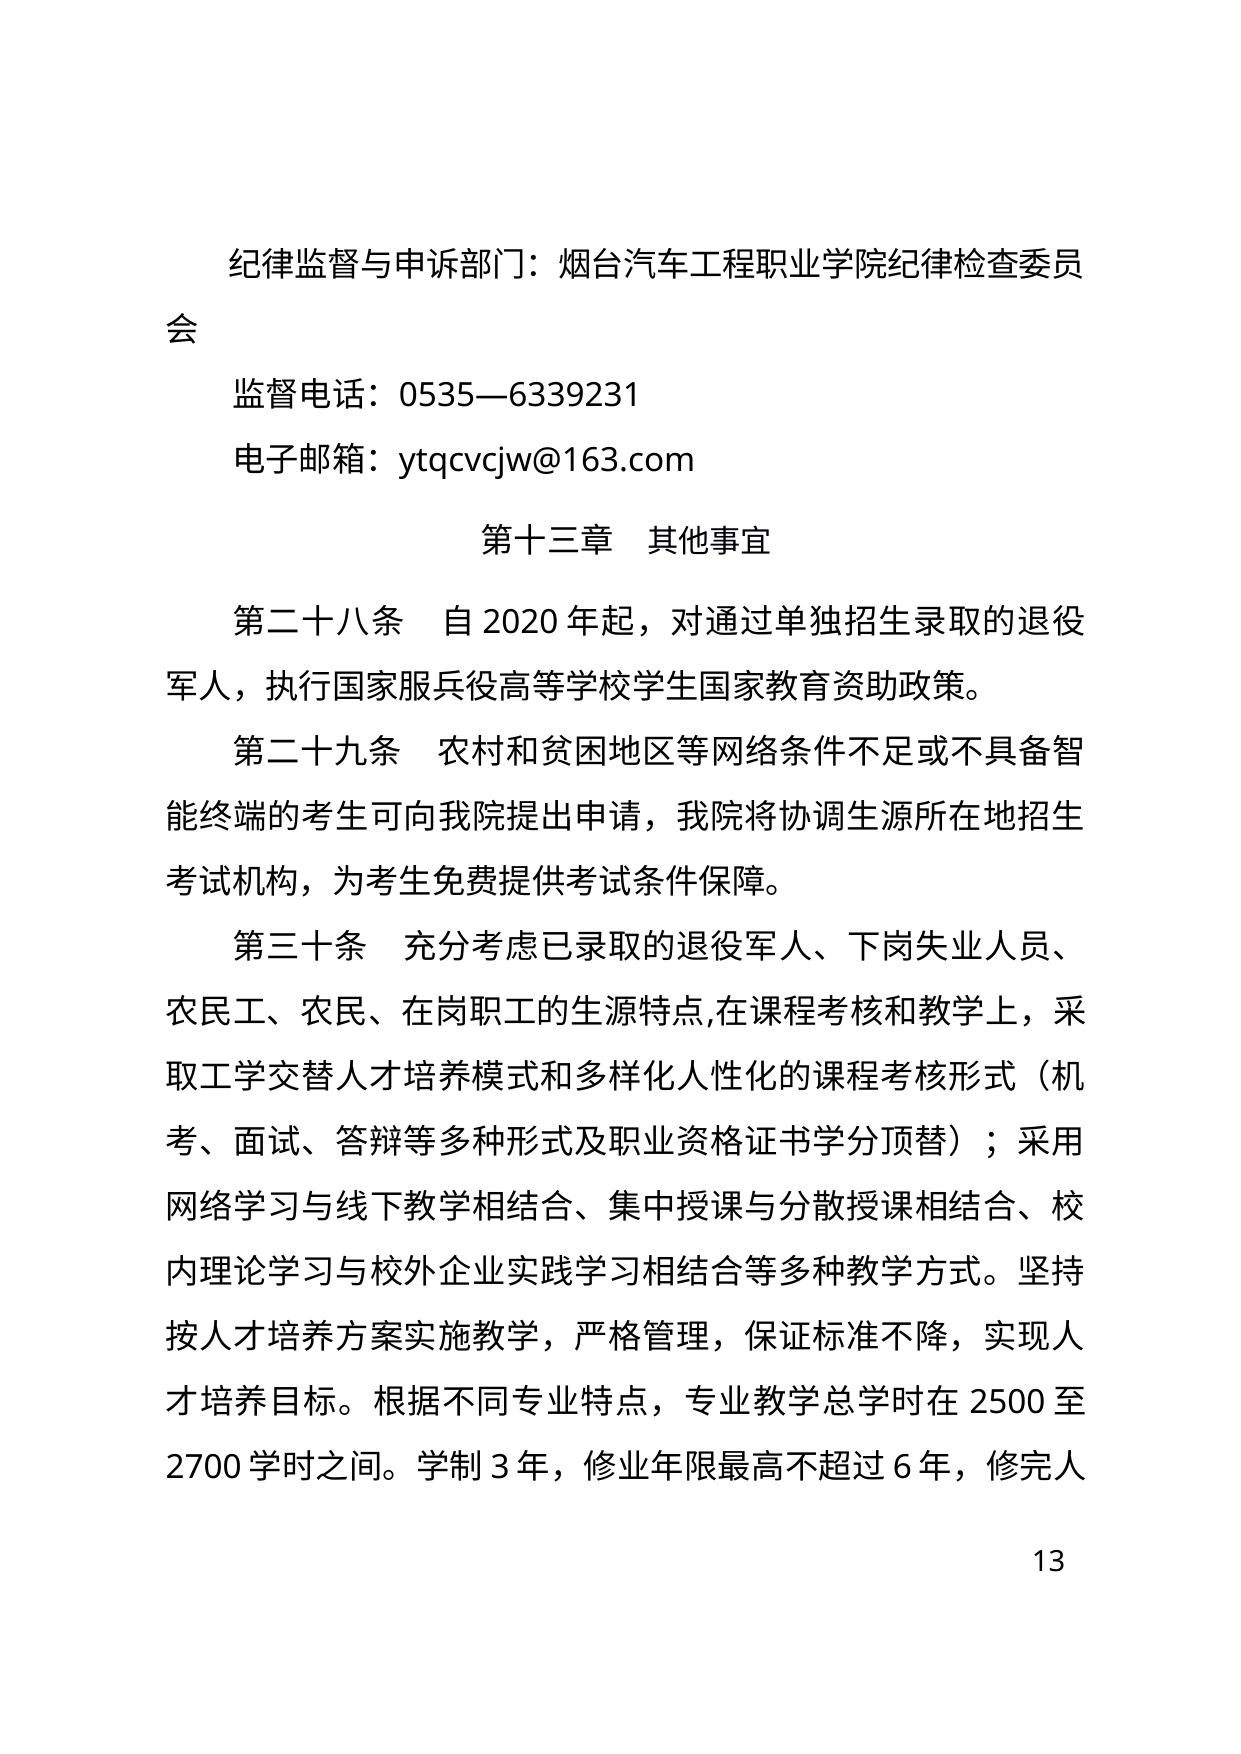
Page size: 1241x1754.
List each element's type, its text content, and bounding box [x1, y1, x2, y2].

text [165, 912, 1087, 1497]
text 电子邮箱：ytqcvcjw@163.com [165, 424, 1087, 489]
text 第二十八条 自2020年起，对通过单独招生录取的退役军人，执行国家服兵役高等学校学生国家教育资助政策。 [165, 587, 1087, 717]
text 监督电话：0535—6339231 [165, 359, 1087, 424]
text 纪律监督与申诉部门：烟台汽车工程职业学院纪律检查委员会 [165, 229, 1087, 359]
subtitle 第十三章 其他事宜 [165, 506, 1087, 571]
text 第二十九条 农村和贫困地区等网络条件不足或不具备智能终端的考生可向我院提出申请，我院将协调生源所在地招生考试机构，为考生免费提供考试条件保障。 [165, 717, 1087, 912]
